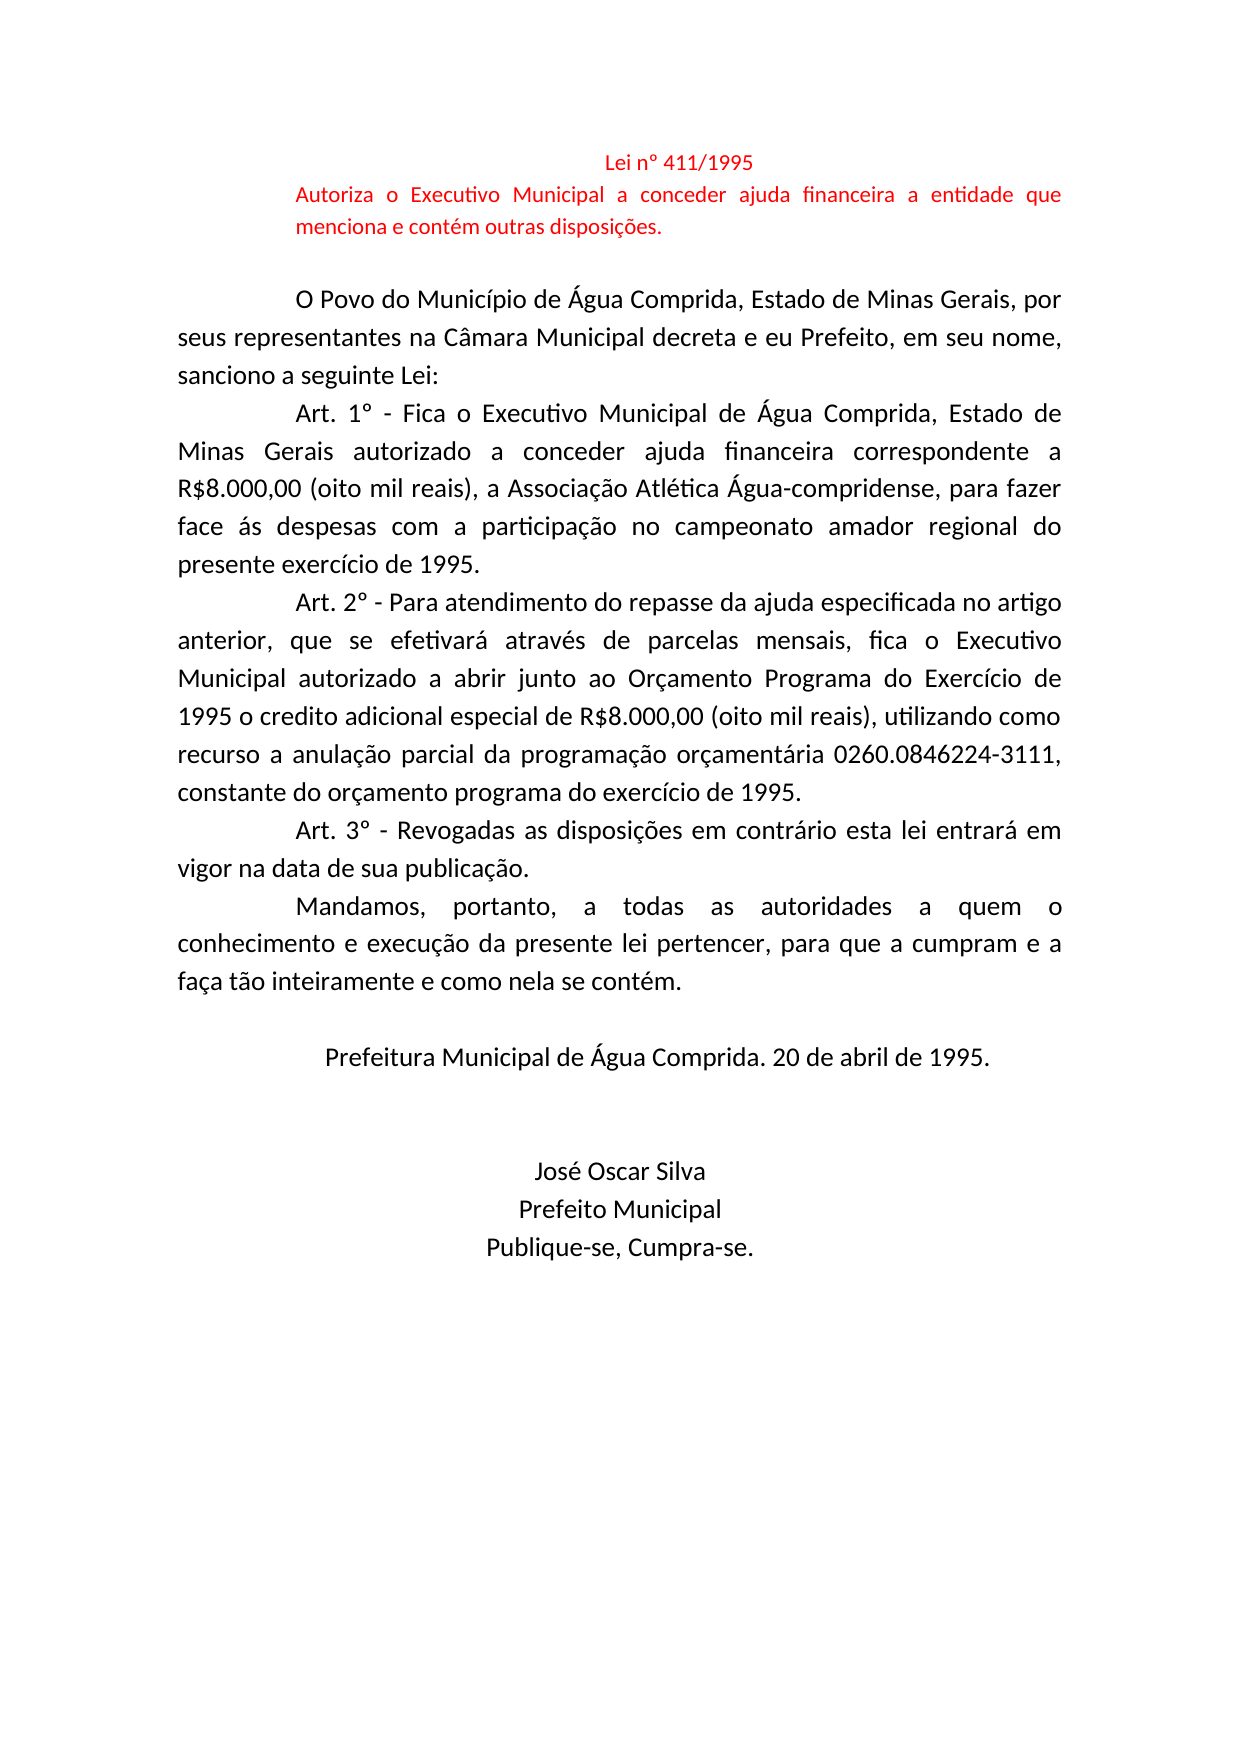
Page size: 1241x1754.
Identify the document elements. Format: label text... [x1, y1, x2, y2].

text Art. 1º - Fica o Executivo Municipal de Água Comprida, Estado de Minas Gerais autorizado a conceder ajuda financeira correspondente a R$8.000,00 (oito mil reais), a Associação Atlética Água-compridense, para fazer face ás despesas com a participação no campeonato amador regional do presente exercício de 1995. [177, 396, 1063, 581]
text Prefeitura Municipal de Água Comprida. 20 de abril de 1995. [177, 1040, 1063, 1073]
text Publique-se, Cumpra-se. [177, 1230, 1063, 1263]
list Lei nº 411/1995 [295, 148, 1063, 176]
text Art. 2º - Para atendimento do repasse da ajuda especificada no artigo anterior, que se efetivará através de parcelas mensais, fica o Executivo Municipal autorizado a abrir junto ao Orçamento Programa do Exercício de 1995 o credito adicional especial de R$8.000,00 (oito mil reais), utilizando como recurso a anulação parcial da programação orçamentária 0260.0846224-3111, constante do orçamento programa do exercício de 1995. [177, 585, 1063, 808]
text Prefeito Municipal [177, 1192, 1063, 1225]
text Art. 3º - Revogadas as disposições em contrário esta lei entrará em vigor na data de sua publicação. [177, 813, 1063, 884]
list Autoriza o Executivo Municipal a conceder ajuda financeira a entidade que menciona e contém outras disposições. [295, 180, 1063, 240]
text Mandamos, portanto, a todas as autoridades a quem o conhecimento e execução da presente lei pertencer, para que a cumpram e a faça tão inteiramente e como nela se contém. [177, 889, 1063, 998]
text José Oscar Silva [177, 1154, 1063, 1187]
text O Povo do Município de Água Comprida, Estado de Minas Gerais, por seus representantes na Câmara Municipal decreta e eu Prefeito, em seu nome, sanciono a seguinte Lei: [177, 282, 1063, 391]
